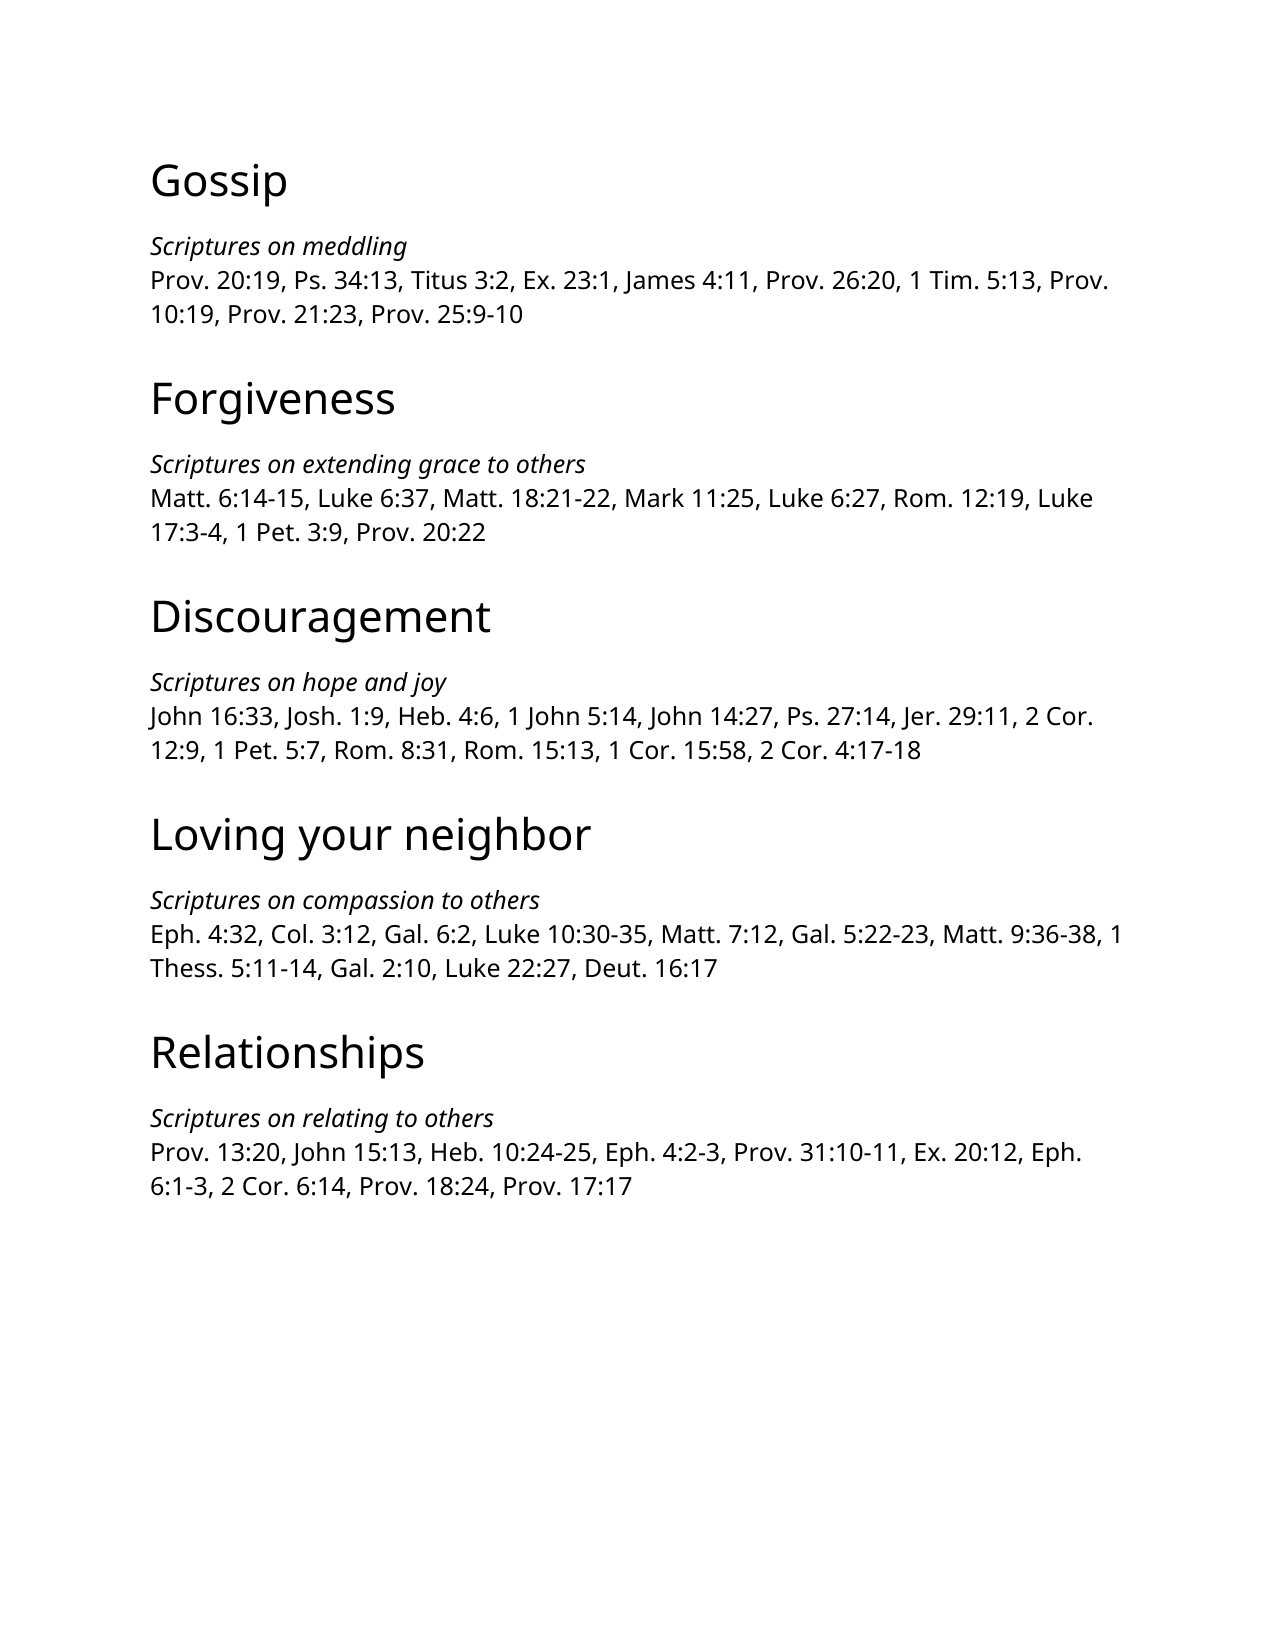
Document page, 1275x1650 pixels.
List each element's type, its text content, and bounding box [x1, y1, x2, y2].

text Scriptures on meddling Prov. 20:19, Ps. 34:13, Titus 3:2, Ex. 23:1, James 4:11, Prov. 26:20, 1 Tim. 5:13, Prov. 10:19, Prov. 21:23, Prov. 25:9-10 [150, 228, 1125, 331]
text Scriptures on hope and joy John 16:33, Josh. 1:9, Heb. 4:6, 1 John 5:14, John 14:27, Ps. 27:14, Jer. 29:11, 2 Cor. 12:9, 1 Pet. 5:7, Rom. 8:31, Rom. 15:13, 1 Cor. 15:58, 2 Cor. 4:17-18 [150, 664, 1125, 767]
text Discouragement [150, 586, 1125, 646]
text Scriptures on extending grace to others Matt. 6:14-15, Luke 6:37, Matt. 18:21-22, Mark 11:25, Luke 6:27, Rom. 12:19, Luke 17:3-4, 1 Pet. 3:9, Prov. 20:22 [150, 446, 1125, 548]
text Gossip [150, 150, 1125, 209]
text Scriptures on compassion to others Eph. 4:32, Col. 3:12, Gal. 6:2, Luke 10:30-35, Matt. 7:12, Gal. 5:22-23, Matt. 9:36-38, 1 Thess. 5:11-14, Gal. 2:10, Luke 22:27, Deut. 16:17 [150, 882, 1125, 984]
text Scriptures on relating to others Prov. 13:20, John 15:13, Heb. 10:24-25, Eph. 4:2-3, Prov. 31:10-11, Ex. 20:12, Eph. 6:1-3, 2 Cor. 6:14, Prov. 18:24, Prov. 17:17 [150, 1100, 1125, 1203]
text Relationships [150, 1022, 1125, 1082]
text Loving your neighbor [150, 804, 1125, 864]
text Forgiveness [150, 368, 1125, 428]
